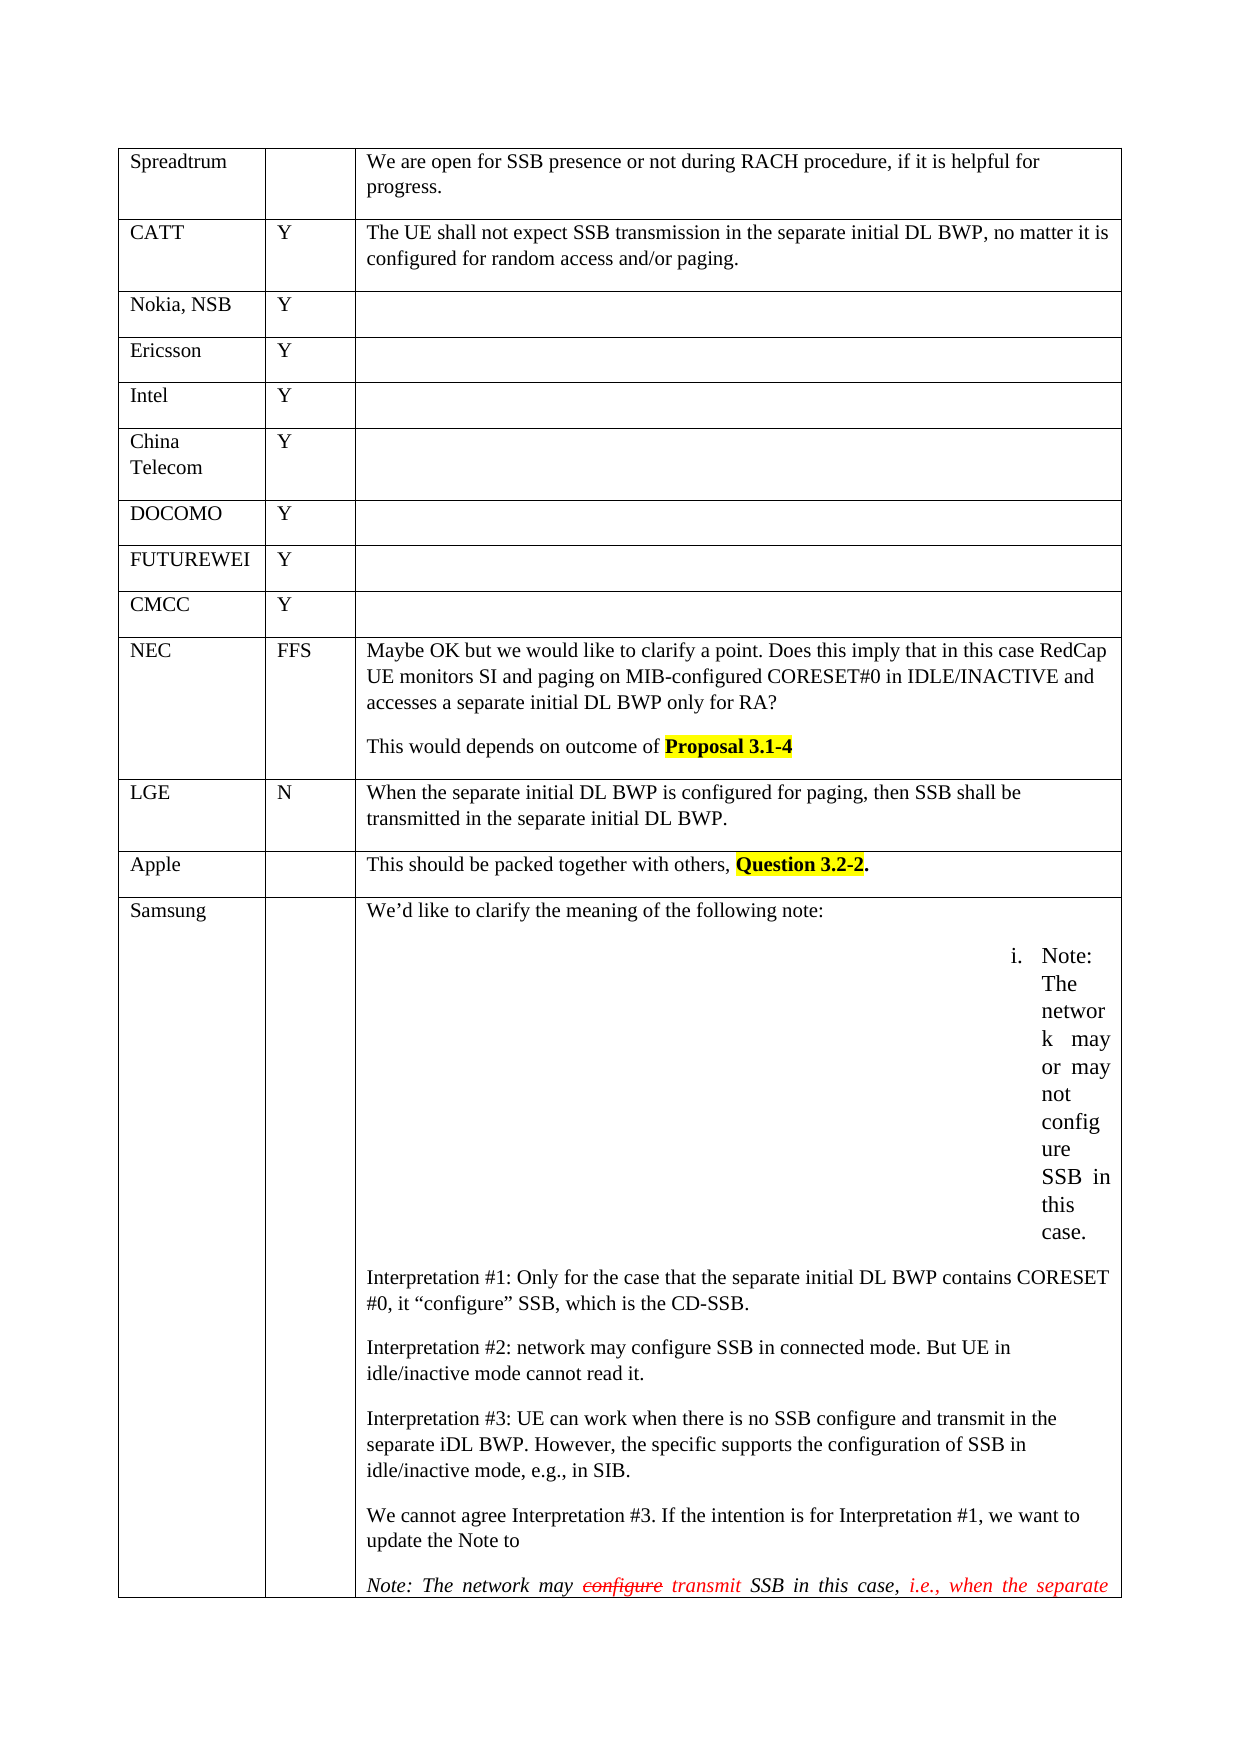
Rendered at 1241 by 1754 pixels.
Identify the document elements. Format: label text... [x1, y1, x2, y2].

table_cell FFS [266, 638, 355, 779]
table_cell Y [266, 338, 355, 382]
table_cell [356, 429, 1121, 500]
table_cell [266, 898, 355, 1597]
table_cell Y [266, 383, 355, 428]
table_cell Y [266, 220, 355, 291]
table_cell [266, 149, 355, 219]
table_cell [356, 546, 1121, 591]
table_cell [356, 338, 1121, 382]
table_cell Samsung [119, 898, 265, 1597]
table_cell [266, 852, 355, 897]
table_cell Spreadtrum [119, 149, 265, 219]
table_cell Y [266, 546, 355, 591]
table_cell [356, 501, 1121, 545]
table_cell Y [266, 501, 355, 545]
table_cell Y [266, 429, 355, 500]
table_cell CMCC [119, 592, 265, 637]
table_cell DOCOMO [119, 501, 265, 545]
table_cell [356, 292, 1121, 337]
table_cell NEC [119, 638, 265, 779]
table_cell The UE shall not expect SSB transmission in the separate initial DL BWP, no matter it is configured for random access and/or paging. [356, 220, 1121, 291]
table_cell China Telecom [119, 429, 265, 500]
table_cell Nokia, NSB [119, 292, 265, 337]
table_cell LGE [119, 780, 265, 851]
table_cell N [266, 780, 355, 851]
table_cell When the separate initial DL BWP is configured for paging, then SSB shall be transmitted in the separate initial DL BWP. [356, 780, 1121, 851]
table_cell Maybe OK but we would like to clarify a point. Does this imply that in this case RedCap UE monitors SI and paging on MIB-configured CORESET#0 in IDLE/INACTIVE and accesses a separate initial DL BWP only for RA? This would depends on outcome of Proposal 3.1-4 [356, 638, 1121, 779]
table_cell FUTUREWEI [119, 546, 265, 591]
table_cell Intel [119, 383, 265, 428]
table_cell CATT [119, 220, 265, 291]
table_cell Y [266, 292, 355, 337]
table_cell This should be packed together with others, Question 3.2-2. [356, 852, 1121, 897]
table_cell [356, 592, 1121, 637]
table_cell Apple [119, 852, 265, 897]
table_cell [356, 898, 1121, 1597]
table_cell Y [266, 592, 355, 637]
table_cell [356, 383, 1121, 428]
table_cell Ericsson [119, 338, 265, 382]
table_cell We are open for SSB presence or not during RACH procedure, if it is helpful for progress. [356, 149, 1121, 219]
